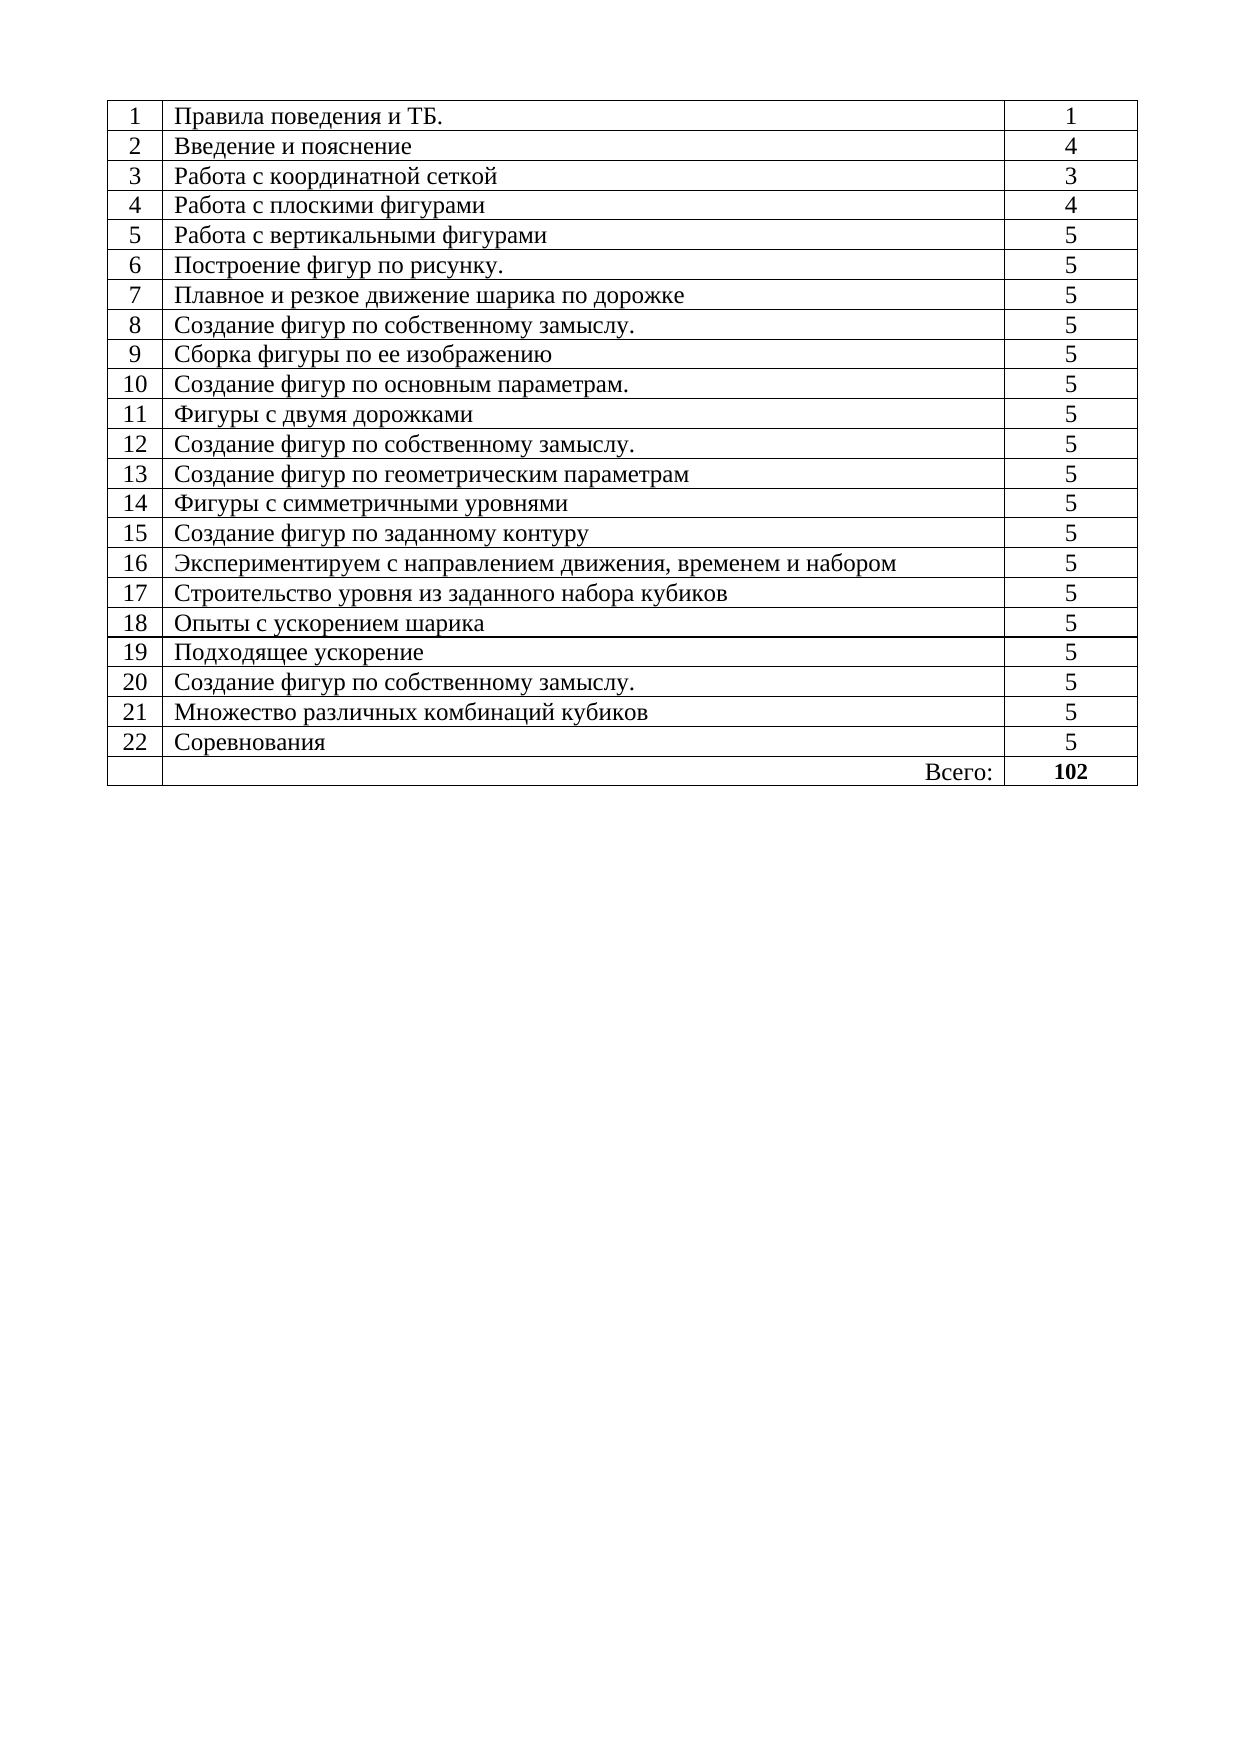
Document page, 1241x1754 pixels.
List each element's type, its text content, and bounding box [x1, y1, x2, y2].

table_cell 8 [108, 310, 162, 338]
table_cell Работа с плоскими фигурами [163, 191, 1004, 219]
table_cell 21 [108, 697, 162, 726]
table_cell 17 [108, 578, 162, 607]
table_cell 102 [1005, 757, 1137, 785]
table_cell 1 [108, 101, 162, 130]
table_cell 5 [1005, 220, 1137, 249]
table_cell Создание фигур по собственному замыслу. [163, 667, 1004, 696]
table_cell 5 [1005, 399, 1137, 428]
table_cell 15 [108, 518, 162, 547]
table_cell Сборка фигуры по ее изображению [163, 340, 1004, 368]
table_cell 5 [1005, 250, 1137, 279]
table_cell Правила поведения и ТБ. [163, 101, 1004, 130]
table_cell 13 [108, 459, 162, 487]
table_cell Множество различных комбинаций кубиков [163, 697, 1004, 726]
table_cell Работа с координатной сеткой [163, 161, 1004, 189]
table_cell Создание фигур по геометрическим параметрам [163, 459, 1004, 487]
table_cell 5 [1005, 459, 1137, 487]
table_cell 10 [108, 369, 162, 398]
table_cell 5 [1005, 578, 1137, 607]
table_cell Всего: [163, 757, 1004, 785]
table_cell 4 [1005, 191, 1137, 219]
table_cell 5 [1005, 727, 1137, 756]
table_cell 4 [108, 191, 162, 219]
table_cell 16 [108, 548, 162, 577]
table_cell Создание фигур по заданному контуру [163, 518, 1004, 547]
table_cell 4 [1005, 131, 1137, 160]
table_cell 5 [1005, 548, 1137, 577]
table_cell Опыты с ускорением шарика [163, 608, 1004, 636]
table_cell Фигуры с симметричными уровнями [163, 489, 1004, 517]
table_cell 5 [1005, 697, 1137, 726]
table_cell Работа с вертикальными фигурами [163, 220, 1004, 249]
table_cell 6 [108, 250, 162, 279]
table_cell 5 [1005, 369, 1137, 398]
table_cell 5 [1005, 340, 1137, 368]
table_cell 9 [108, 340, 162, 368]
table_cell Подходящее ускорение [163, 638, 1004, 666]
table_cell 5 [1005, 280, 1137, 309]
table_cell Создание фигур по собственному замыслу. [163, 429, 1004, 458]
table_cell Создание фигур по основным параметрам. [163, 369, 1004, 398]
table_cell Построение фигур по рисунку. [163, 250, 1004, 279]
table_cell 14 [108, 489, 162, 517]
table_cell Соревнования [163, 727, 1004, 756]
table_cell 11 [108, 399, 162, 428]
table_cell [108, 757, 162, 785]
table_cell 3 [1005, 161, 1137, 189]
table_cell 3 [108, 161, 162, 189]
table_cell 5 [1005, 518, 1137, 547]
table_cell 7 [108, 280, 162, 309]
table_cell 5 [1005, 489, 1137, 517]
table_cell Строительство уровня из заданного набора кубиков [163, 578, 1004, 607]
table_cell 18 [108, 608, 162, 636]
table_cell 5 [1005, 429, 1137, 458]
table_cell Создание фигур по собственному замыслу. [163, 310, 1004, 338]
table_cell 5 [108, 220, 162, 249]
table_cell 20 [108, 667, 162, 696]
table_cell 22 [108, 727, 162, 756]
table_cell 2 [108, 131, 162, 160]
table_cell Введение и пояснение [163, 131, 1004, 160]
table_cell 5 [1005, 638, 1137, 666]
table_cell 12 [108, 429, 162, 458]
table_cell Фигуры с двумя дорожками [163, 399, 1004, 428]
table_cell 5 [1005, 667, 1137, 696]
table_cell 1 [1005, 101, 1137, 130]
table_cell 19 [108, 638, 162, 666]
table_cell Плавное и резкое движение шарика по дорожке [163, 280, 1004, 309]
table_cell 5 [1005, 310, 1137, 338]
table_cell 5 [1005, 608, 1137, 636]
table_cell Экспериментируем с направлением движения, временем и набором [163, 548, 1004, 577]
